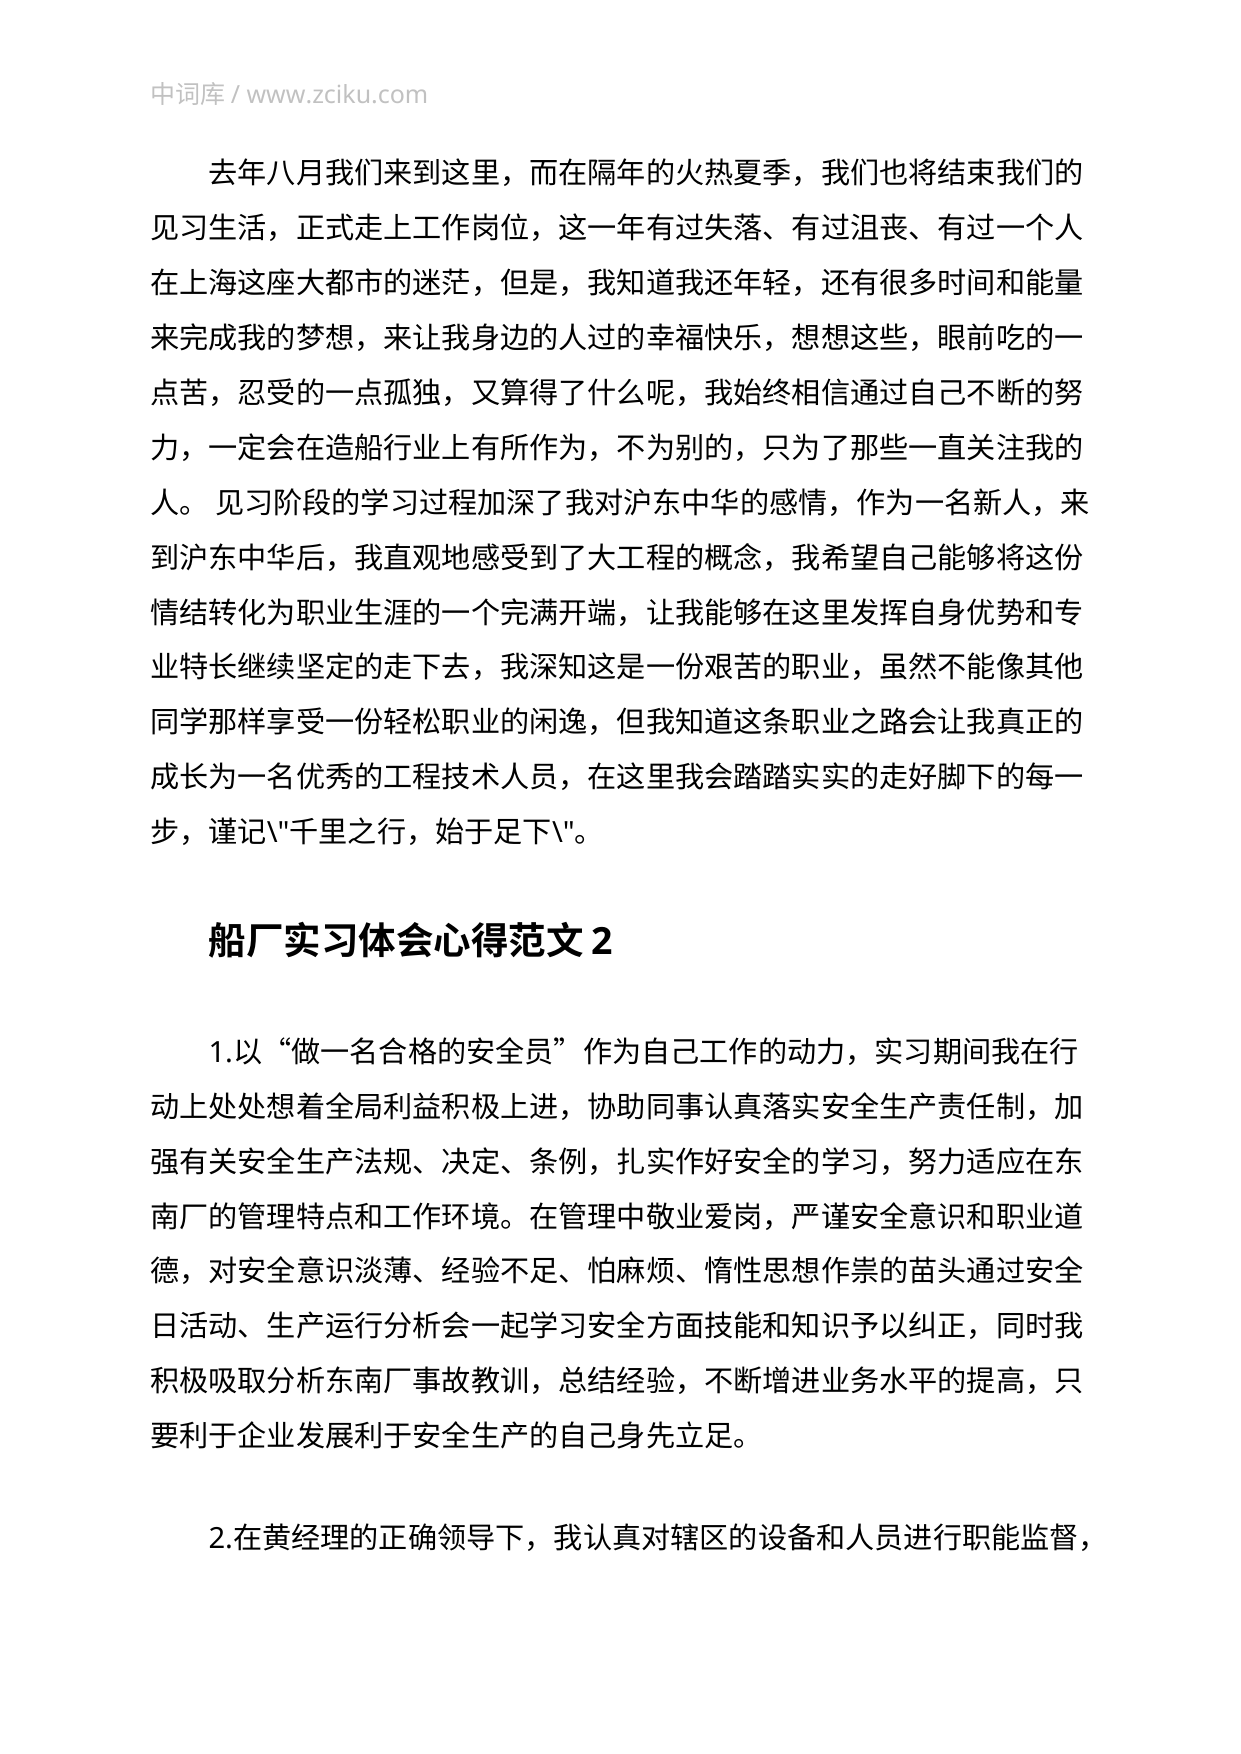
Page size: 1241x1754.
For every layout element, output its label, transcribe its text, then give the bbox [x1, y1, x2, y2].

text 船厂实习体会心得范文2 [150, 911, 1090, 965]
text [150, 1514, 1090, 1557]
text 1.以“做一名合格的安全员”作为自己工作的动力，实习期间我在行动上处处想着全局利益积极上进，协助同事认真落实安全生产责任制，加强有关安全生产法规、决定、条例，扎实作好安全的学习，努力适应在东南厂的管理特点和工作环境。在管理中敬业爱岗，严谨安全意识和职业道德，对安全意识淡薄、经验不足、怕麻烦、惰性思想作祟的苗头通过安全日活动、生产运行分析会一起学习安全方面技能和知识予以纠正，同时我积极吸取分析东南厂事故教训，总结经验，不断增进业务水平的提高，只要利于企业发展利于安全生产的自己身先立足。 [150, 1028, 1090, 1455]
text 去年八月我们来到这里，而在隔年的火热夏季，我们也将结束我们的见习生活，正式走上工作岗位，这一年有过失落、有过沮丧、有过一个人在上海这座大都市的迷茫，但是，我知道我还年轻，还有很多时间和能量来完成我的梦想，来让我身边的人过的幸福快乐，想想这些，眼前吃的一点苦，忍受的一点孤独，又算得了什么呢，我始终相信通过自己不断的努力，一定会在造船行业上有所作为，不为别的，只为了那些一直关注我的人。 见习阶段的学习过程加深了我对沪东中华的感情，作为一名新人，来到沪东中华后，我直观地感受到了大工程的概念，我希望自己能够将这份情结转化为职业生涯的一个完满开端，让我能够在这里发挥自身优势和专业特长继续坚定的走下去，我深知这是一份艰苦的职业，虽然不能像其他同学那样享受一份轻松职业的闲逸，但我知道这条职业之路会让我真正的成长为一名优秀的工程技术人员，在这里我会踏踏实实的走好脚下的每一步，谨记\"千里之行，始于足下\"。 [150, 150, 1090, 851]
